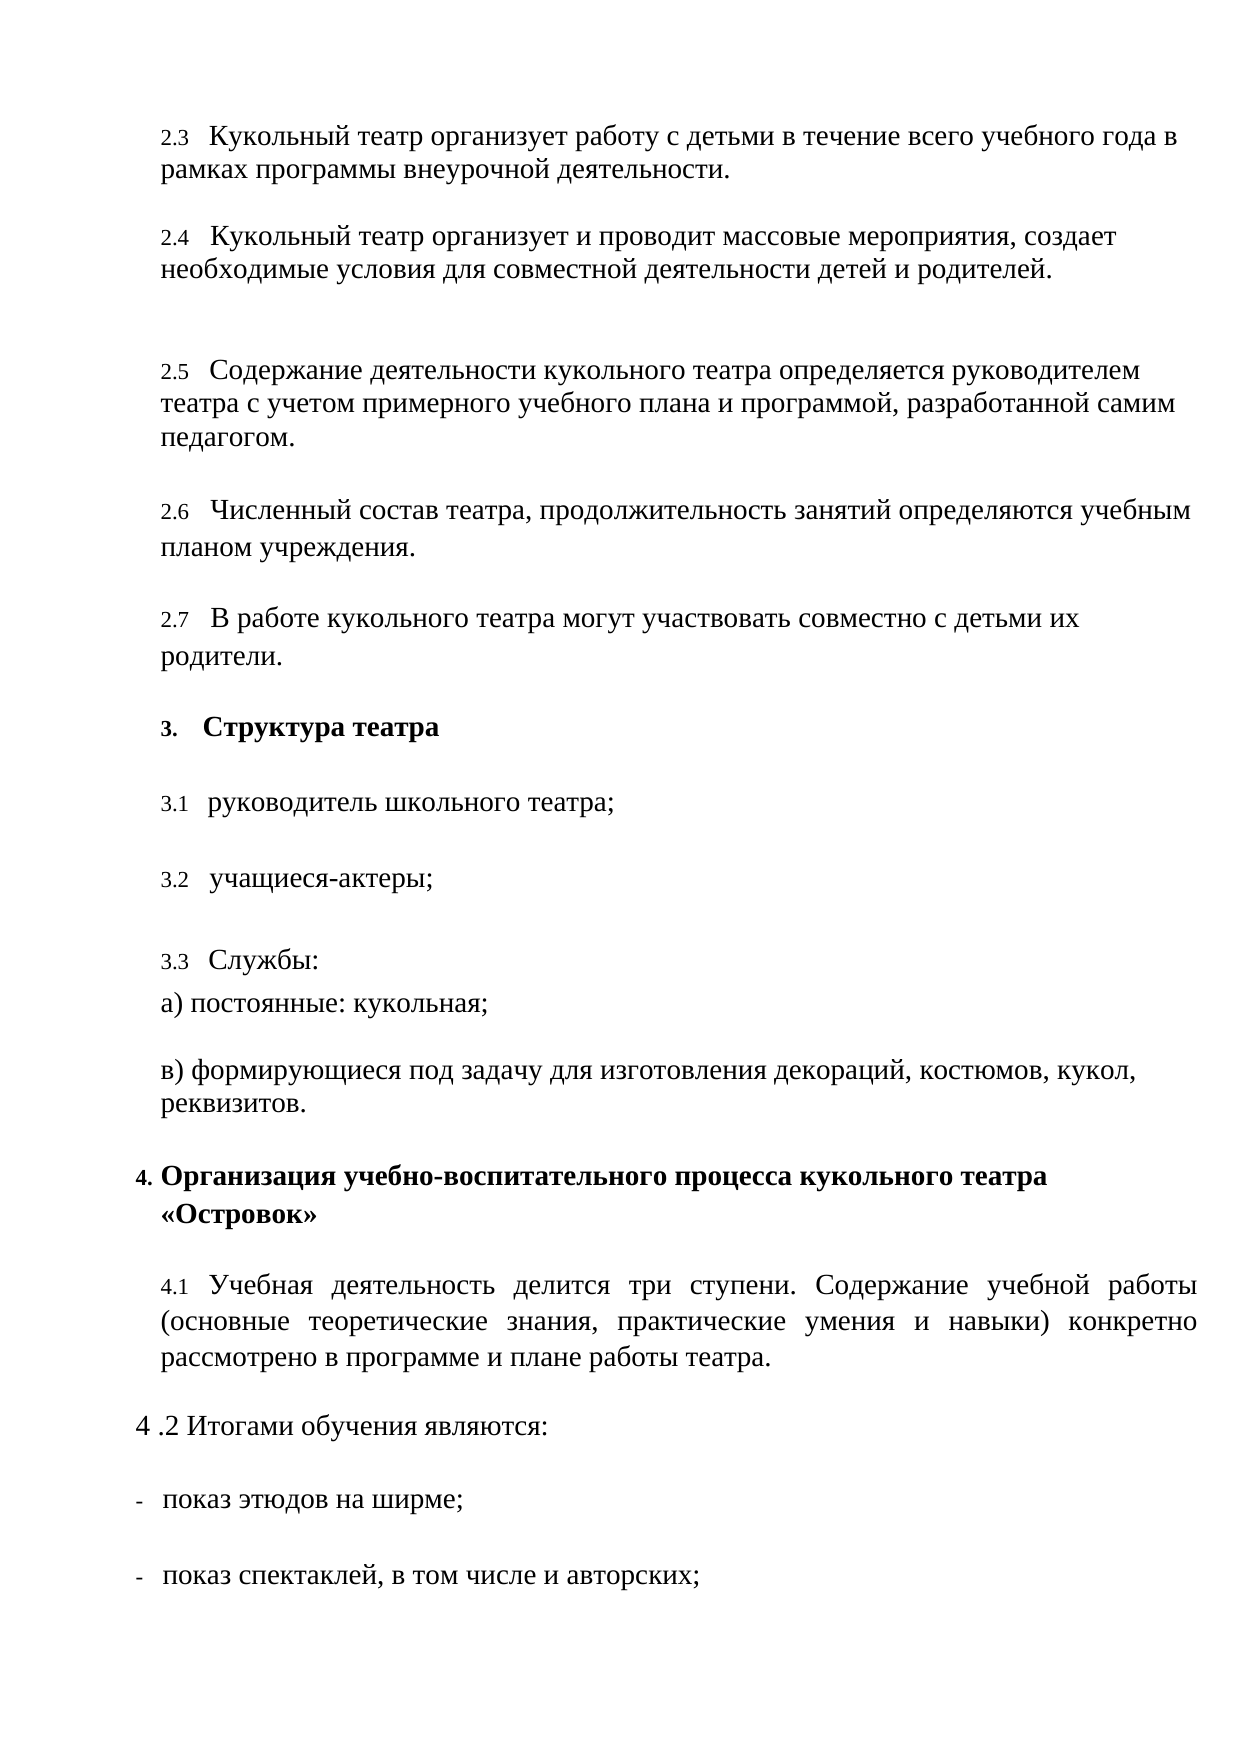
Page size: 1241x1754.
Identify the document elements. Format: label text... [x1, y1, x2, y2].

list Организация учебно-воспитательного процесса кукольного театра «Островок» [135, 1158, 1198, 1229]
list показ этюдов на ширме; [135, 1482, 1198, 1515]
list Численный состав театра, продолжительность занятий определяются учебным планом учреждения. [160, 492, 1198, 563]
list Службы: [160, 942, 1198, 976]
list Учебная деятельность делится три ступени. Содержание учебной работы (основные теоретические знания, практические умения и навыки) конкретно рассмотрено в программе и плане работы театра. [160, 1267, 1198, 1373]
list показ спектаклей, в том числе и авторских; [135, 1557, 1198, 1591]
list Кукольный театр организует и проводит массовые мероприятия, создает необходимые условия для совместной деятельности детей и родителей. [160, 218, 1198, 285]
list Содержание деятельности кукольного театра определяется руководителем театра с учетом примерного учебного плана и программой, разработанной самим педагогом. [160, 352, 1198, 452]
list учащиеся-актеры; [160, 860, 1198, 894]
text 4 .2 Итогами обучения являются: [135, 1408, 1198, 1442]
list Структура театра [160, 709, 1198, 742]
text в) формирующиеся под задачу для изготовления декораций, костюмов, кукол, реквизитов. [160, 1052, 1198, 1119]
list руководитель школьного театра; [160, 784, 1198, 818]
list В работе кукольного театра могут участвовать совместно с детьми их родители. [160, 600, 1198, 671]
list Кукольный театр организует работу с детьми в течение всего учебного года в рамках программы внеурочной деятельности. [160, 118, 1198, 185]
text а) постоянные: кукольная; [160, 985, 1198, 1018]
